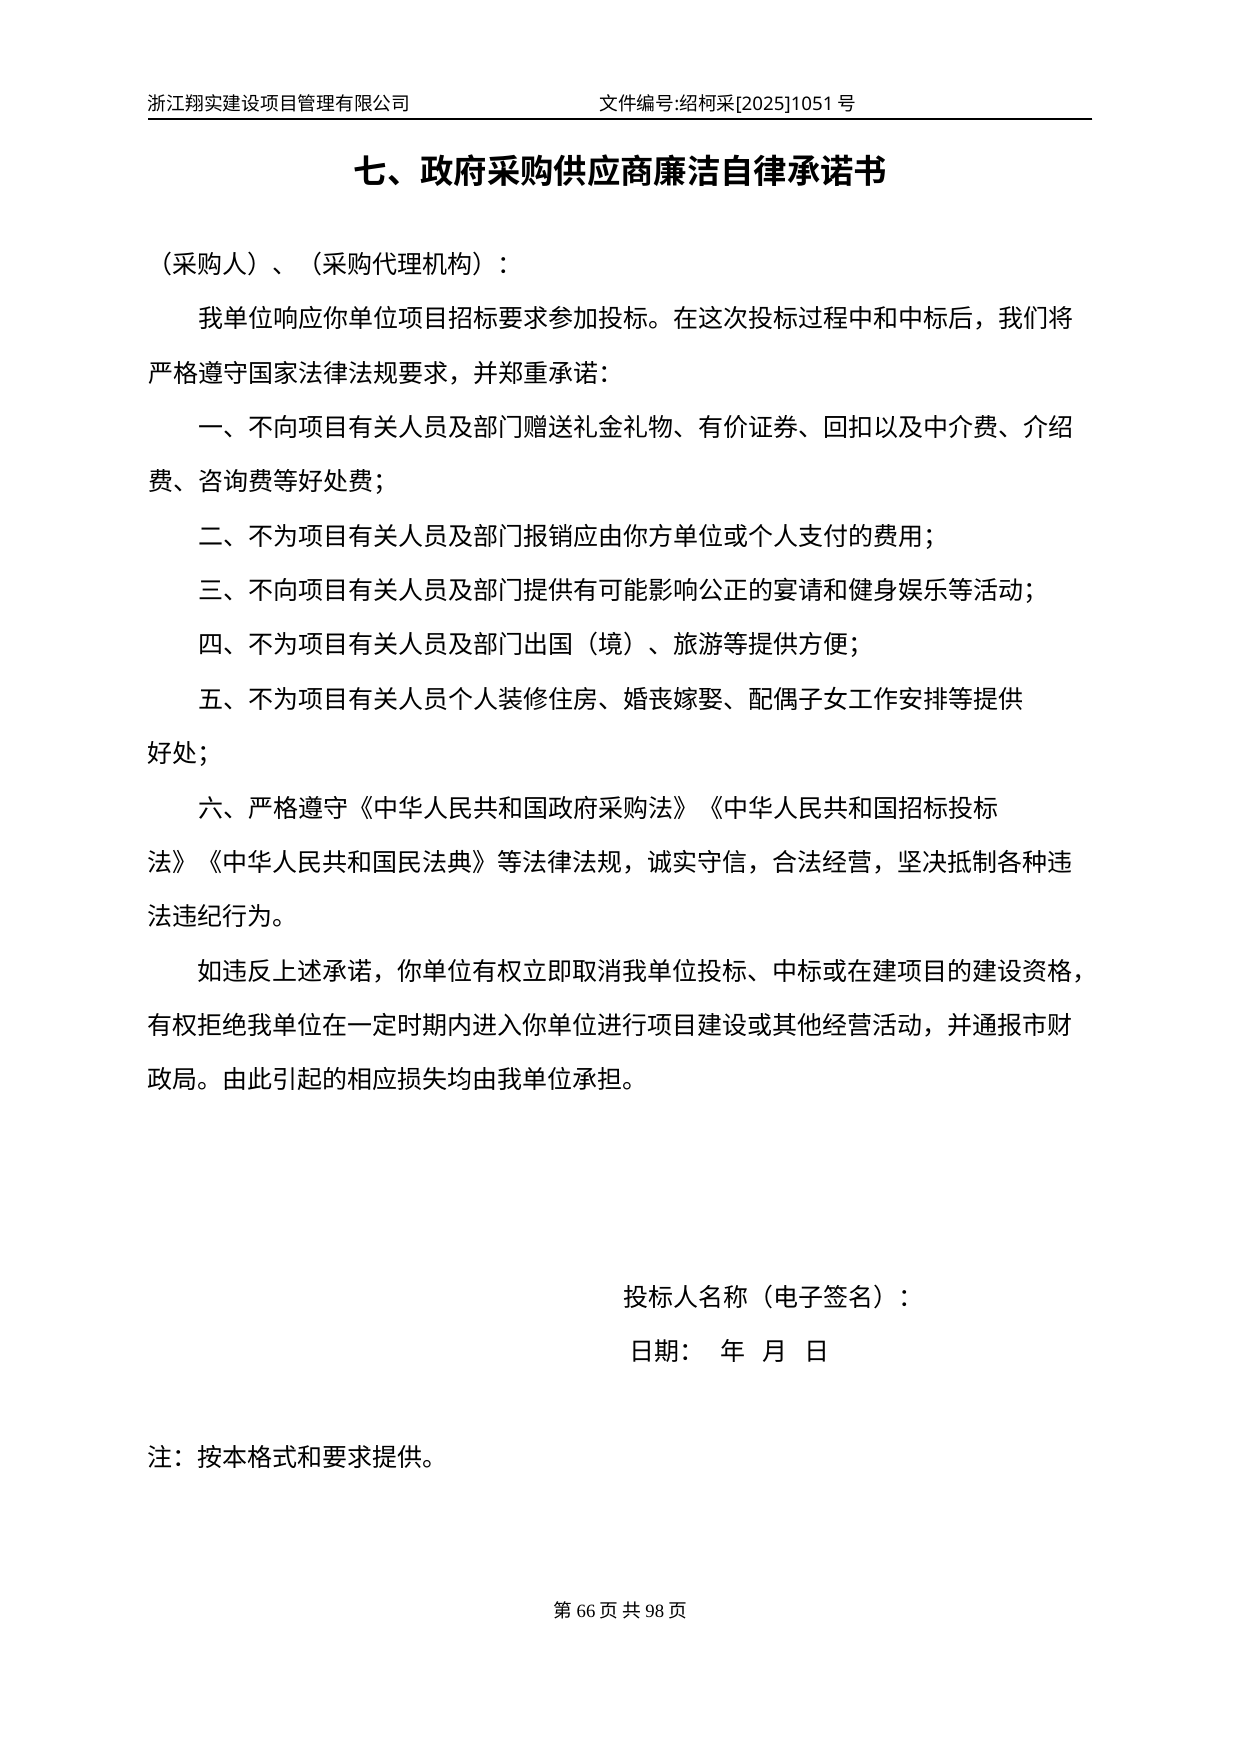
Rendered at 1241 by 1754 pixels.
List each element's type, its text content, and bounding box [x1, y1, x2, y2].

text 一、不向项目有关人员及部门赠送礼金礼物、有价证券、回扣以及中介费、介绍费、咨询费等好处费； [148, 407, 1092, 498]
text 五、不为项目有关人员个人装修住房、婚丧嫁娶、配偶子女工作安排等提供 [198, 679, 1092, 716]
text （采购人）、（采购代理机构）： [148, 244, 1092, 281]
text 法》《中华人民共和国民法典》等法律法规，诚实守信，合法经营，坚决抵制各种违法违纪行为。 [148, 842, 1092, 933]
text 日期： 年 月 日 [629, 1332, 1092, 1368]
text 二、不为项目有关人员及部门报销应由你方单位或个人支付的费用； [148, 516, 1092, 552]
text 六、严格遵守《中华人民共和国政府采购法》《中华人民共和国招标投标 [198, 788, 1092, 824]
text 投标人名称（电子签名）： [148, 1277, 976, 1314]
text 注：按本格式和要求提供。 [148, 1437, 1049, 1473]
text 三、不向项目有关人员及部门提供有可能影响公正的宴请和健身娱乐等活动； [148, 571, 1092, 607]
text 好处； [148, 734, 1092, 770]
text 我单位响应你单位项目招标要求参加投标。在这次投标过程中和中标后，我们将严格遵守国家法律法规要求，并郑重承诺： [148, 299, 1092, 389]
text 七、政府采购供应商廉洁自律承诺书 [148, 145, 1092, 193]
text 如违反上述承诺，你单位有权立即取消我单位投标、中标或在建项目的建设资格，有权拒绝我单位在一定时期内进入你单位进行项目建设或其他经营活动，并通报市财政局。由此引起的相应损失均由我单位承担。 [148, 951, 1092, 1096]
text 四、不为项目有关人员及部门出国（境）、旅游等提供方便； [148, 625, 1092, 661]
